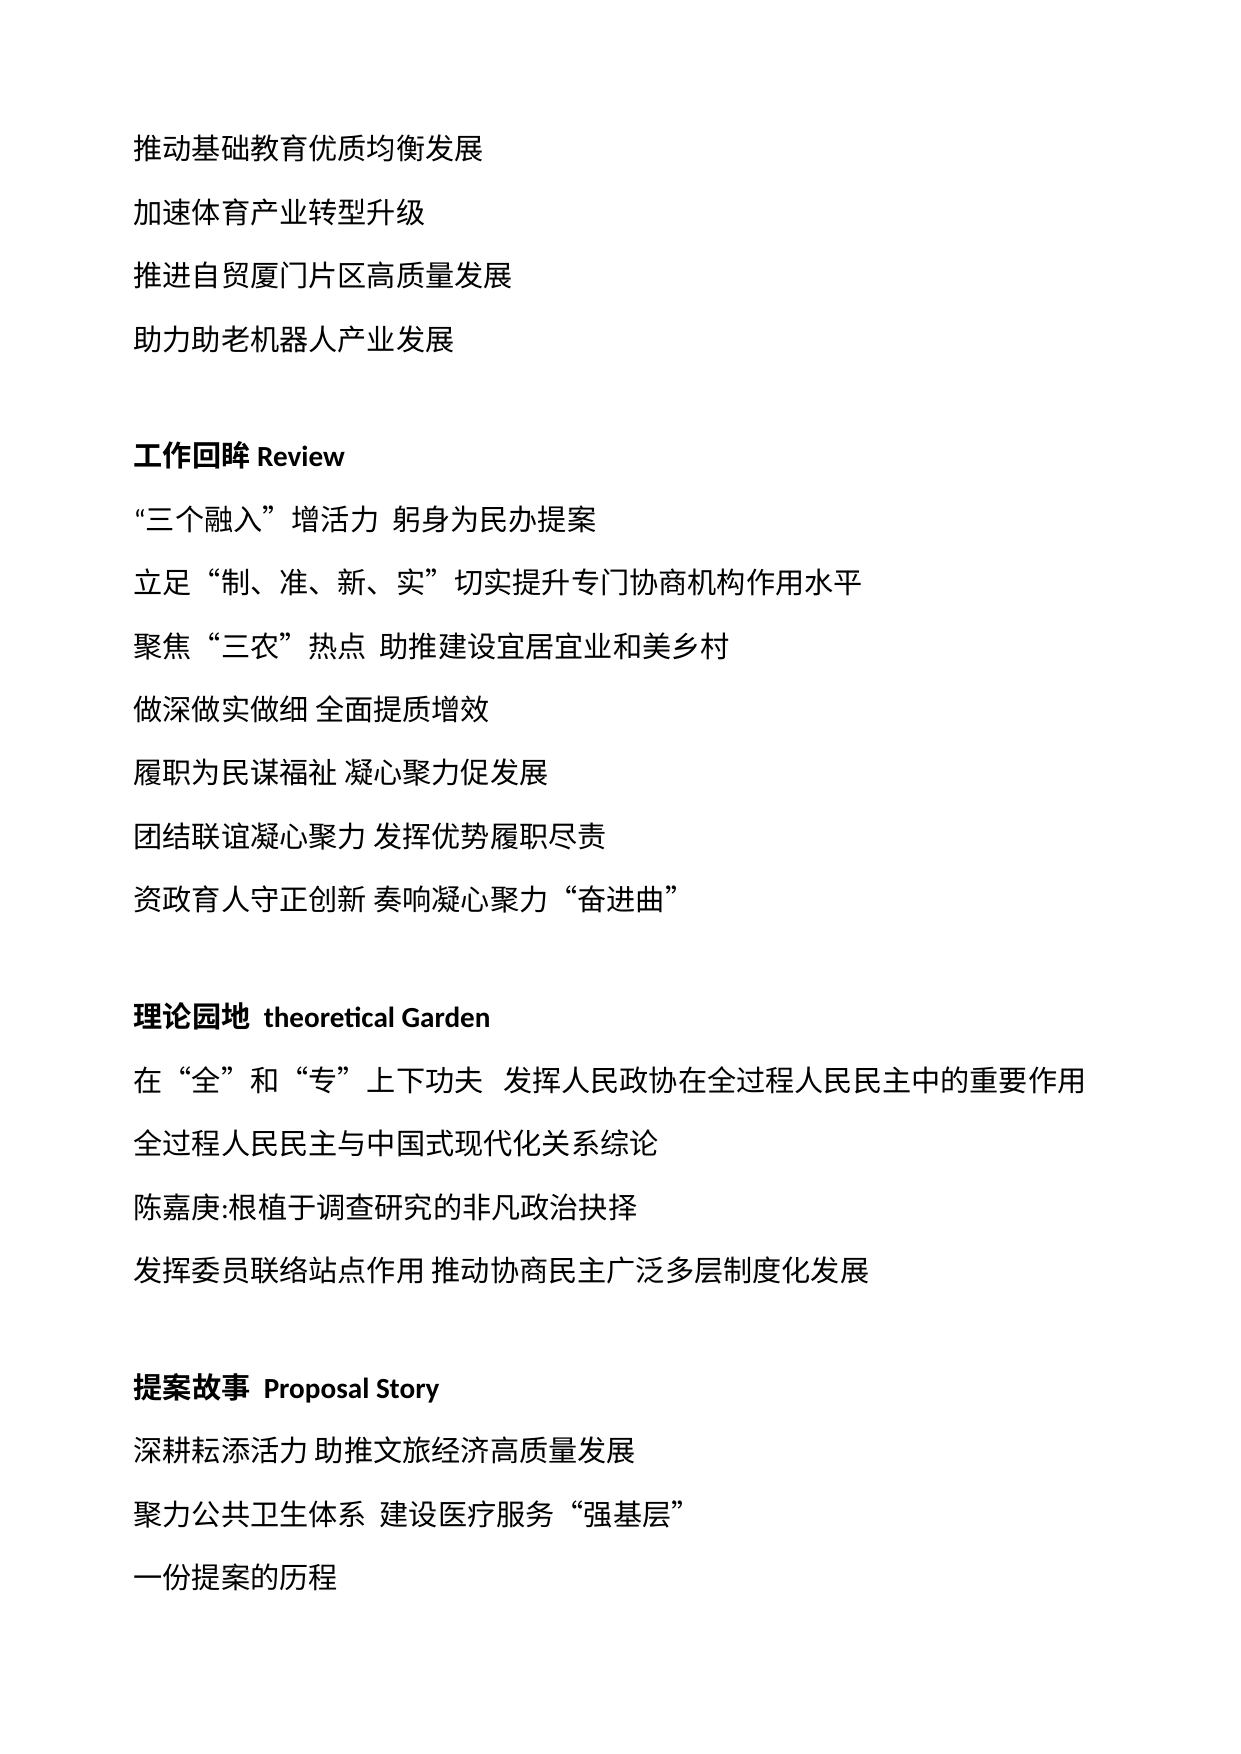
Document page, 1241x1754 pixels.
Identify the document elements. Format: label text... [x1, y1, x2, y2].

text 提案故事 Proposal Story [75, 1364, 1165, 1407]
text 推进自贸厦门片区高质量发展 [75, 253, 1165, 295]
text 深耕耘添活力 助推文旅经济高质量发展 [75, 1428, 1165, 1470]
text “三个融入”增活力 躬身为民办提案 [75, 496, 1165, 539]
text 聚焦“三农”热点 助推建设宜居宜业和美乡村 [75, 623, 1165, 666]
text 资政育人守正创新 奏响凝心聚力“奋进曲” [75, 877, 1165, 919]
text 立足“制、准、新、实”切实提升专门协商机构作用水平 [75, 560, 1165, 602]
text 聚力公共卫生体系 建设医疗服务“强基层” [75, 1491, 1165, 1534]
text 加速体育产业转型升级 [75, 189, 1165, 231]
text 推动基础教育优质均衡发展 [75, 126, 1165, 168]
text 在“全”和“专”上下功夫 发挥人民政协在全过程人民民主中的重要作用 [75, 1057, 1165, 1099]
text 一份提案的历程 [75, 1555, 1165, 1597]
text 做深做实做细 全面提质增效 [75, 687, 1165, 729]
text 理论园地 theoretical Garden [75, 994, 1165, 1036]
text 履职为民谋福祉 凝心聚力促发展 [75, 750, 1165, 792]
text 全过程人民民主与中国式现代化关系综论 [75, 1121, 1165, 1163]
text 陈嘉庚:根植于调查研究的非凡政治抉择 [75, 1184, 1165, 1226]
text 助力助老机器人产业发展 [75, 316, 1165, 358]
text 发挥委员联络站点作用 推动协商民主广泛多层制度化发展 [75, 1248, 1165, 1290]
text 团结联谊凝心聚力 发挥优势履职尽责 [75, 813, 1165, 856]
text 工作回眸 Review [75, 433, 1165, 475]
